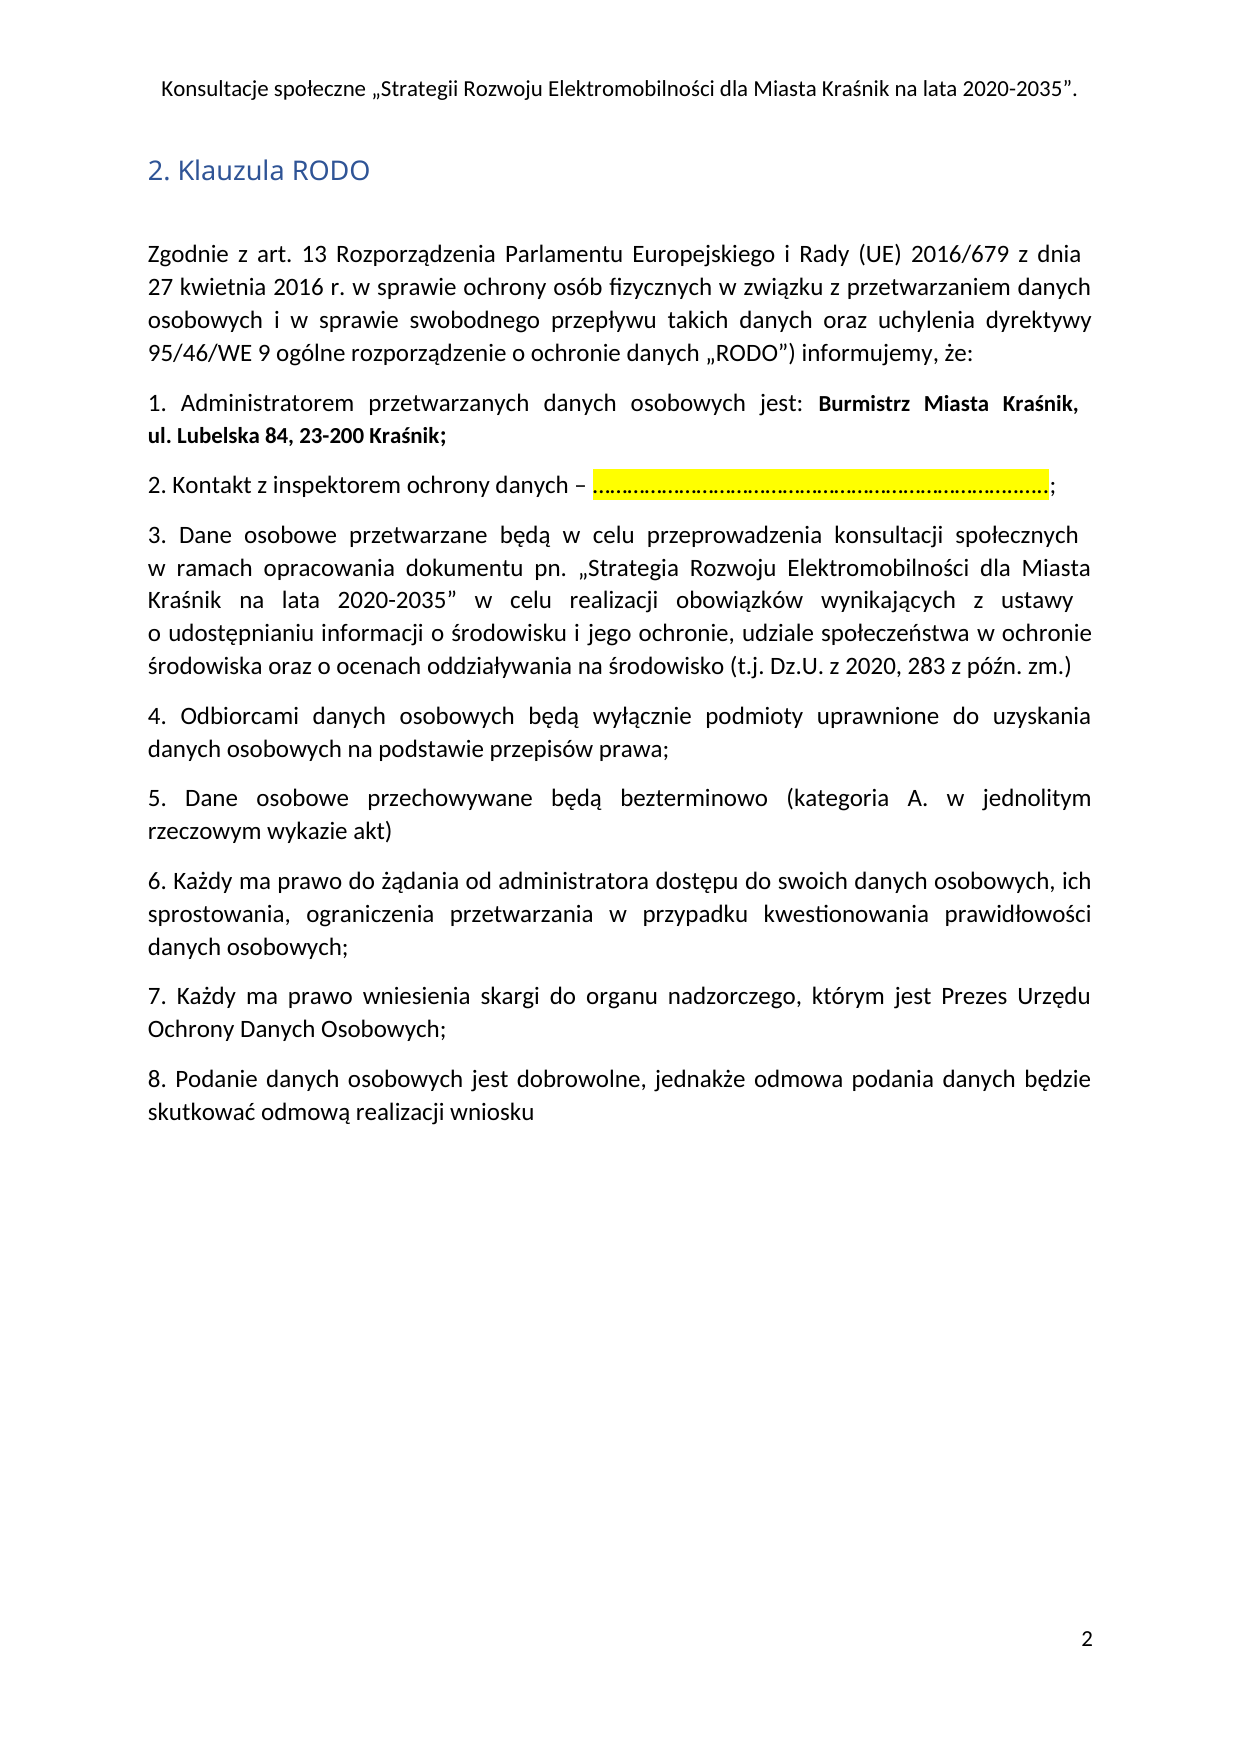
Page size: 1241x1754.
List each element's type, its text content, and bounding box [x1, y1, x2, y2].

text 7. Każdy ma prawo wniesienia skargi do organu nadzorczego, którym jest Prezes Urzędu Ochrony Danych Osobowych; [148, 981, 1093, 1044]
text 8. Podanie danych osobowych jest dobrowolne, jednakże odmowa podania danych będzie skutkować odmową realizacji wniosku [148, 1063, 1093, 1126]
subtitle Klauzula RODO [148, 152, 1093, 189]
text 2. Kontakt z inspektorem ochrony danych – ………………………………………………………………..…..; [148, 469, 593, 500]
text 5. Dane osobowe przechowywane będą bezterminowo (kategoria A. w jednolitym rzeczowym wykazie akt) [148, 783, 1093, 846]
text 6. Każdy ma prawo do żądania od administratora dostępu do swoich danych osobowych, ich sprostowania, ograniczenia przetwarzania w przypadku kwestionowania prawidłowości danych osobowych; [148, 865, 1093, 961]
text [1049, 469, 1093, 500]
text 3. Dane osobowe przetwarzane będą w celu przeprowadzenia konsultacji społecznych w ramach opracowania dokumentu pn. „Strategia Rozwoju Elektromobilności dla Miasta Kraśnik na lata 2020-2035” w celu realizacji obowiązków wynikających z ustawy o udostępnianiu informacji o środowisku i jego ochronie, udziale społeczeństwa w ochronie środowiska oraz o ocenach oddziaływania na środowisko (t.j. Dz.U. z 2020, 283 z późn. zm.) [148, 519, 1093, 681]
text Zgodnie z art. 13 Rozporządzenia Parlamentu Europejskiego i Rady (UE) 2016/679 z dnia 27 kwietnia 2016 r. w sprawie ochrony osób fizycznych w związku z przetwarzaniem danych osobowych i w sprawie swobodnego przepływu takich danych oraz uchylenia dyrektywy 95/46/WE 9 ogólne rozporządzenie o ochronie danych „RODO”) informujemy, że: [148, 238, 1093, 368]
text 1. Administratorem przetwarzanych danych osobowych jest: Burmistrz Miasta Kraśnik, ul. Lubelska 84, 23-200 Kraśnik; [148, 387, 1093, 450]
text 4. Odbiorcami danych osobowych będą wyłącznie podmioty uprawnione do uzyskania danych osobowych na podstawie przepisów prawa; [148, 700, 1093, 763]
